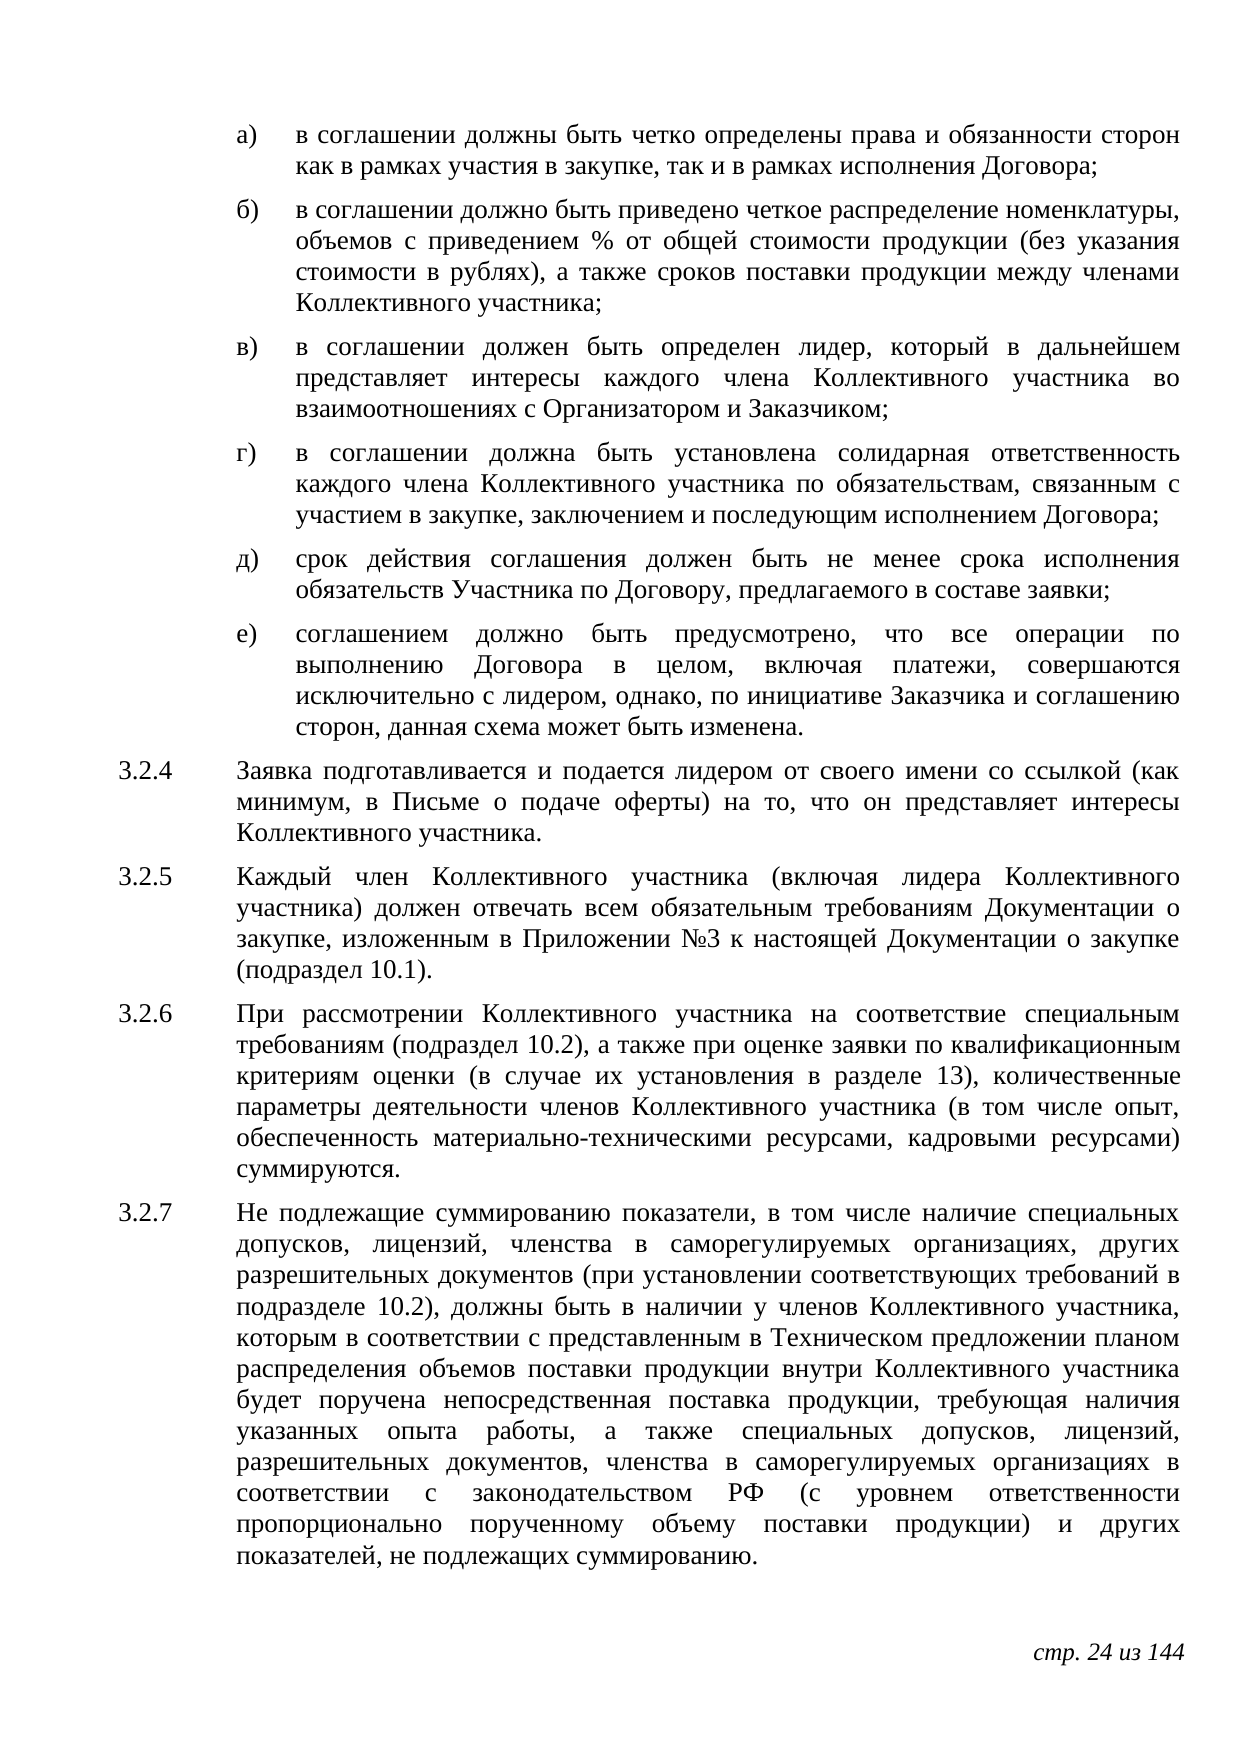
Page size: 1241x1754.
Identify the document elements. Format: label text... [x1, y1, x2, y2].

list срок действия соглашения должен быть не менее срока исполнения обязательств Участника по Договору, предлагаемого в составе заявки; [236, 542, 1181, 604]
text Заявка подготавливается и подается лидером от своего имени со ссылкой (как минимум, в Письме о подаче оферты) на то, что он представляет интересы Коллективного участника. [118, 754, 1181, 847]
text При рассмотрении Коллективного участника на соответствие специальным требованиям (подраздел 10.2), а также при оценке заявки по квалификационным критериям оценки (в случае их установления в разделе 13), количественные параметры деятельности членов Коллективного участника (в том числе опыт, обеспеченность материально-техническими ресурсами, кадровыми ресурсами) суммируются. [118, 997, 1181, 1184]
list в соглашении должна быть установлена солидарная ответственность каждого члена Коллективного участника по обязательствам, связанным с участием в закупке, заключением и последующим исполнением Договора; [236, 436, 1181, 529]
list в соглашении должен быть определен лидер, который в дальнейшем представляет интересы каждого члена Коллективного участника во взаимоотношениях с Организатором и Заказчиком; [236, 330, 1181, 423]
text Не подлежащие суммированию показатели, в том числе наличие специальных допусков, лицензий, членства в саморегулируемых организациях, других разрешительных документов (при установлении соответствующих требований в подразделе 10.2), должны быть в наличии у членов Коллективного участника, которым в соответствии с представленным в Техническом предложении планом распределения объемов поставки продукции внутри Коллективного участника будет поручена непосредственная поставка продукции, требующая наличия указанных опыта работы, а также специальных допусков, лицензий, разрешительных документов, членства в саморегулируемых организациях в соответствии с законодательством РФ (с уровнем ответственности пропорционально порученному объему поставки продукции) и других показателей, не подлежащих суммированию. [118, 1196, 1181, 1570]
list в соглашении должны быть четко определены права и обязанности сторон как в рамках участия в закупке, так и в рамках исполнения Договора; [236, 118, 1181, 180]
list в соглашении должно быть приведено четкое распределение номенклатуры, объемов с приведением % от общей стоимости продукции (без указания стоимости в рублях), а также сроков поставки продукции между членами Коллективного участника; [236, 193, 1181, 317]
list соглашением должно быть предусмотрено, что все операции по выполнению Договора в целом, включая платежи, совершаются исключительно с лидером, однако, по инициативе Заказчика и соглашению сторон, данная схема может быть изменена. [236, 617, 1181, 741]
text Каждый член Коллективного участника (включая лидера Коллективного участника) должен отвечать всем обязательным требованиям Документации о закупке, изложенным в Приложении №3 к настоящей Документации о закупке (подраздел 10.1). [118, 860, 1181, 984]
